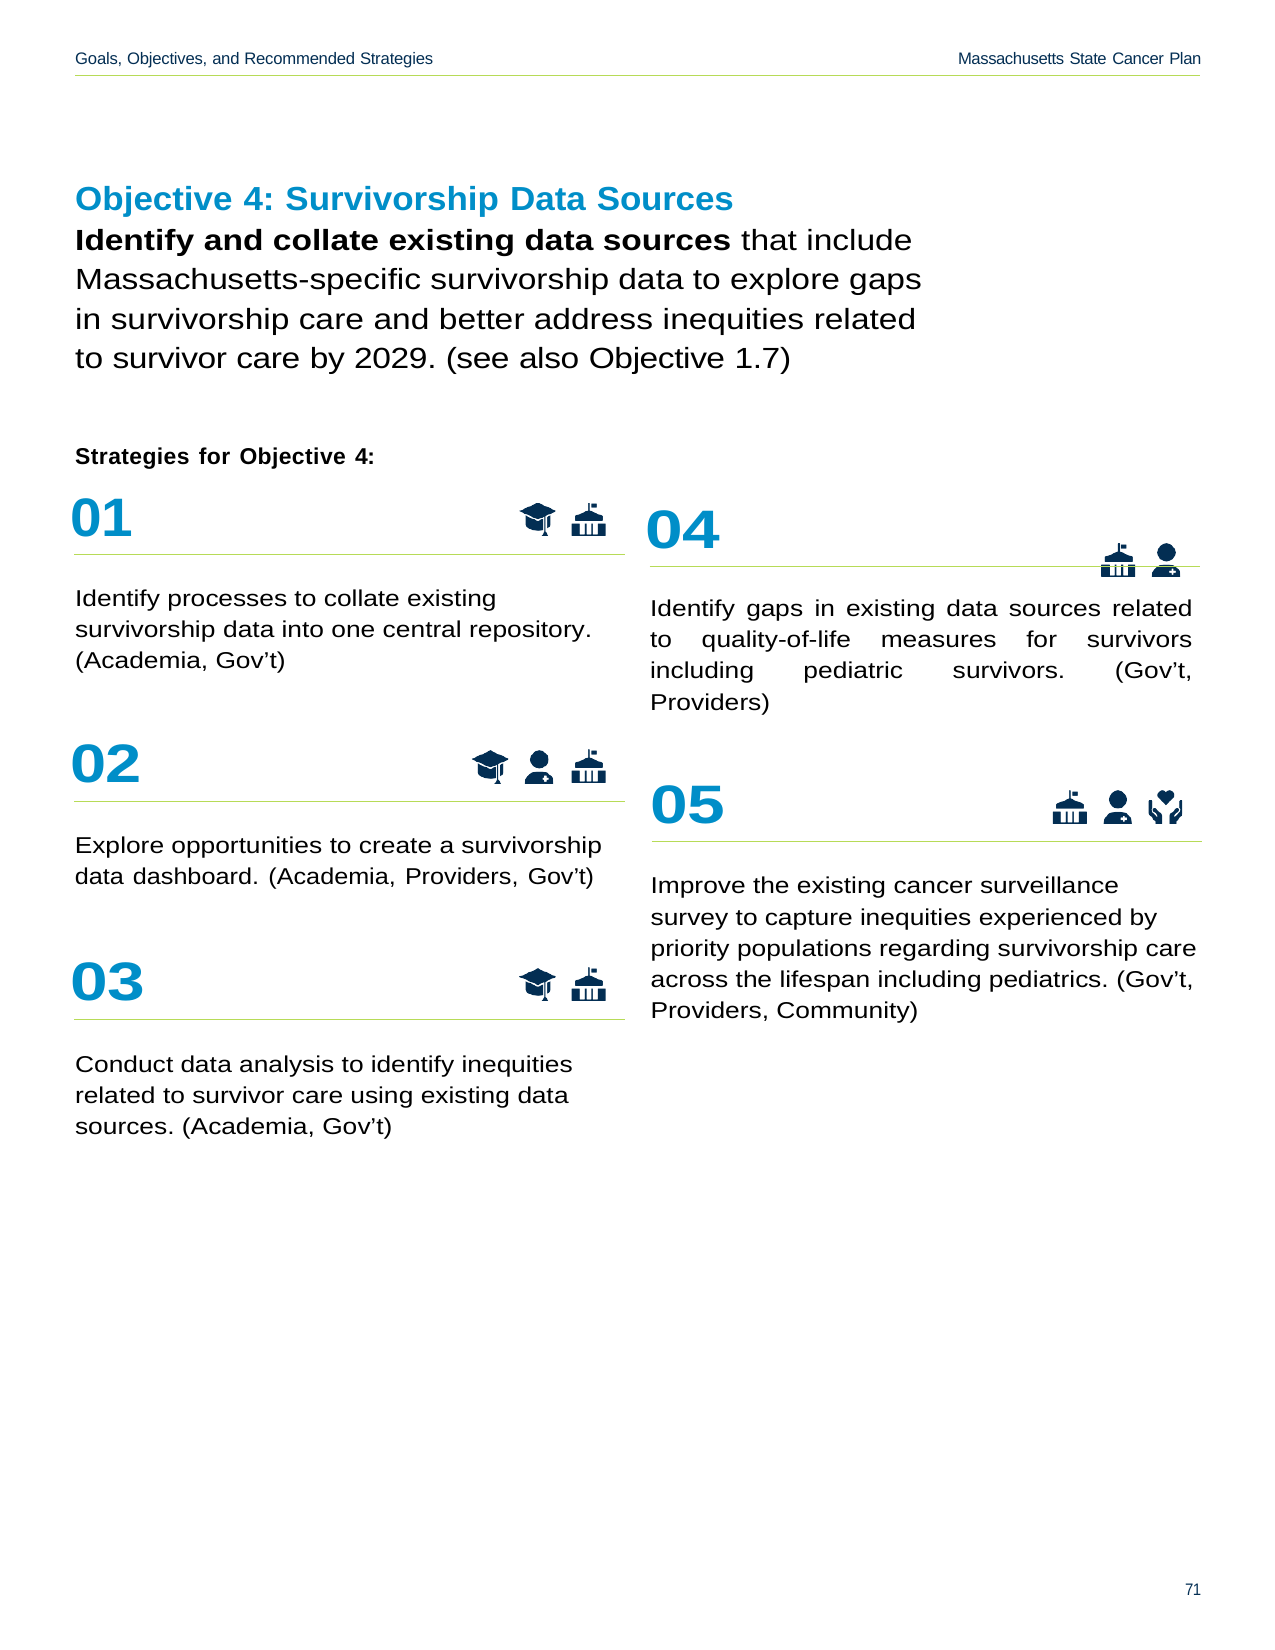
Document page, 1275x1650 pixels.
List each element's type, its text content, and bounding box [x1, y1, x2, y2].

text Identify processes to collate existing survivorship data into one central repository. (Academia, Gov’t) [75, 585, 606, 674]
subtitle 03 [70, 950, 606, 1012]
picture [571, 749, 606, 783]
text Identify gaps in existing data sources related to quality-of-life measures for survivors including pediatric survivors. (Gov’t, Providers) [650, 595, 1193, 715]
text Explore opportunities to create a survivorship data dashboard. (Academia, Providers, Gov’t) [74, 832, 606, 889]
text priority populations regarding survivorship care across the lifespan including pediatrics. (Gov’t, Providers, Community) [650, 934, 1237, 1023]
text Improve the existing cancer surveillance survey to capture inequities experienced by [650, 872, 1195, 930]
text 04 [645, 497, 1237, 560]
picture [571, 503, 606, 536]
subtitle Identify and collate existing data sources that include Massachusetts-specific survivorship data to explore gaps in survivorship care and better address inequities related to survivor care by 2029. (see also Objective 1.7) [75, 223, 940, 375]
text Conduct data analysis to identify inequities related to survivor care using existing data sources. (Academia, Gov’t) [75, 1051, 606, 1139]
subtitle 02 [70, 732, 606, 794]
picture [571, 967, 606, 1001]
picture [519, 968, 556, 1001]
picture [471, 750, 509, 784]
picture [1151, 543, 1181, 566]
text Strategies for Objective 4: [75, 443, 606, 470]
picture [1101, 567, 1135, 577]
picture [519, 503, 556, 536]
picture [524, 750, 554, 784]
picture [1103, 790, 1132, 824]
subtitle Objective 4: Survivorship Data Sources [75, 179, 1237, 217]
picture [1052, 790, 1087, 824]
picture [1101, 543, 1135, 566]
subtitle 01 [70, 485, 606, 547]
picture [1148, 790, 1183, 824]
picture [1151, 567, 1181, 577]
subtitle 05 [650, 773, 1237, 835]
